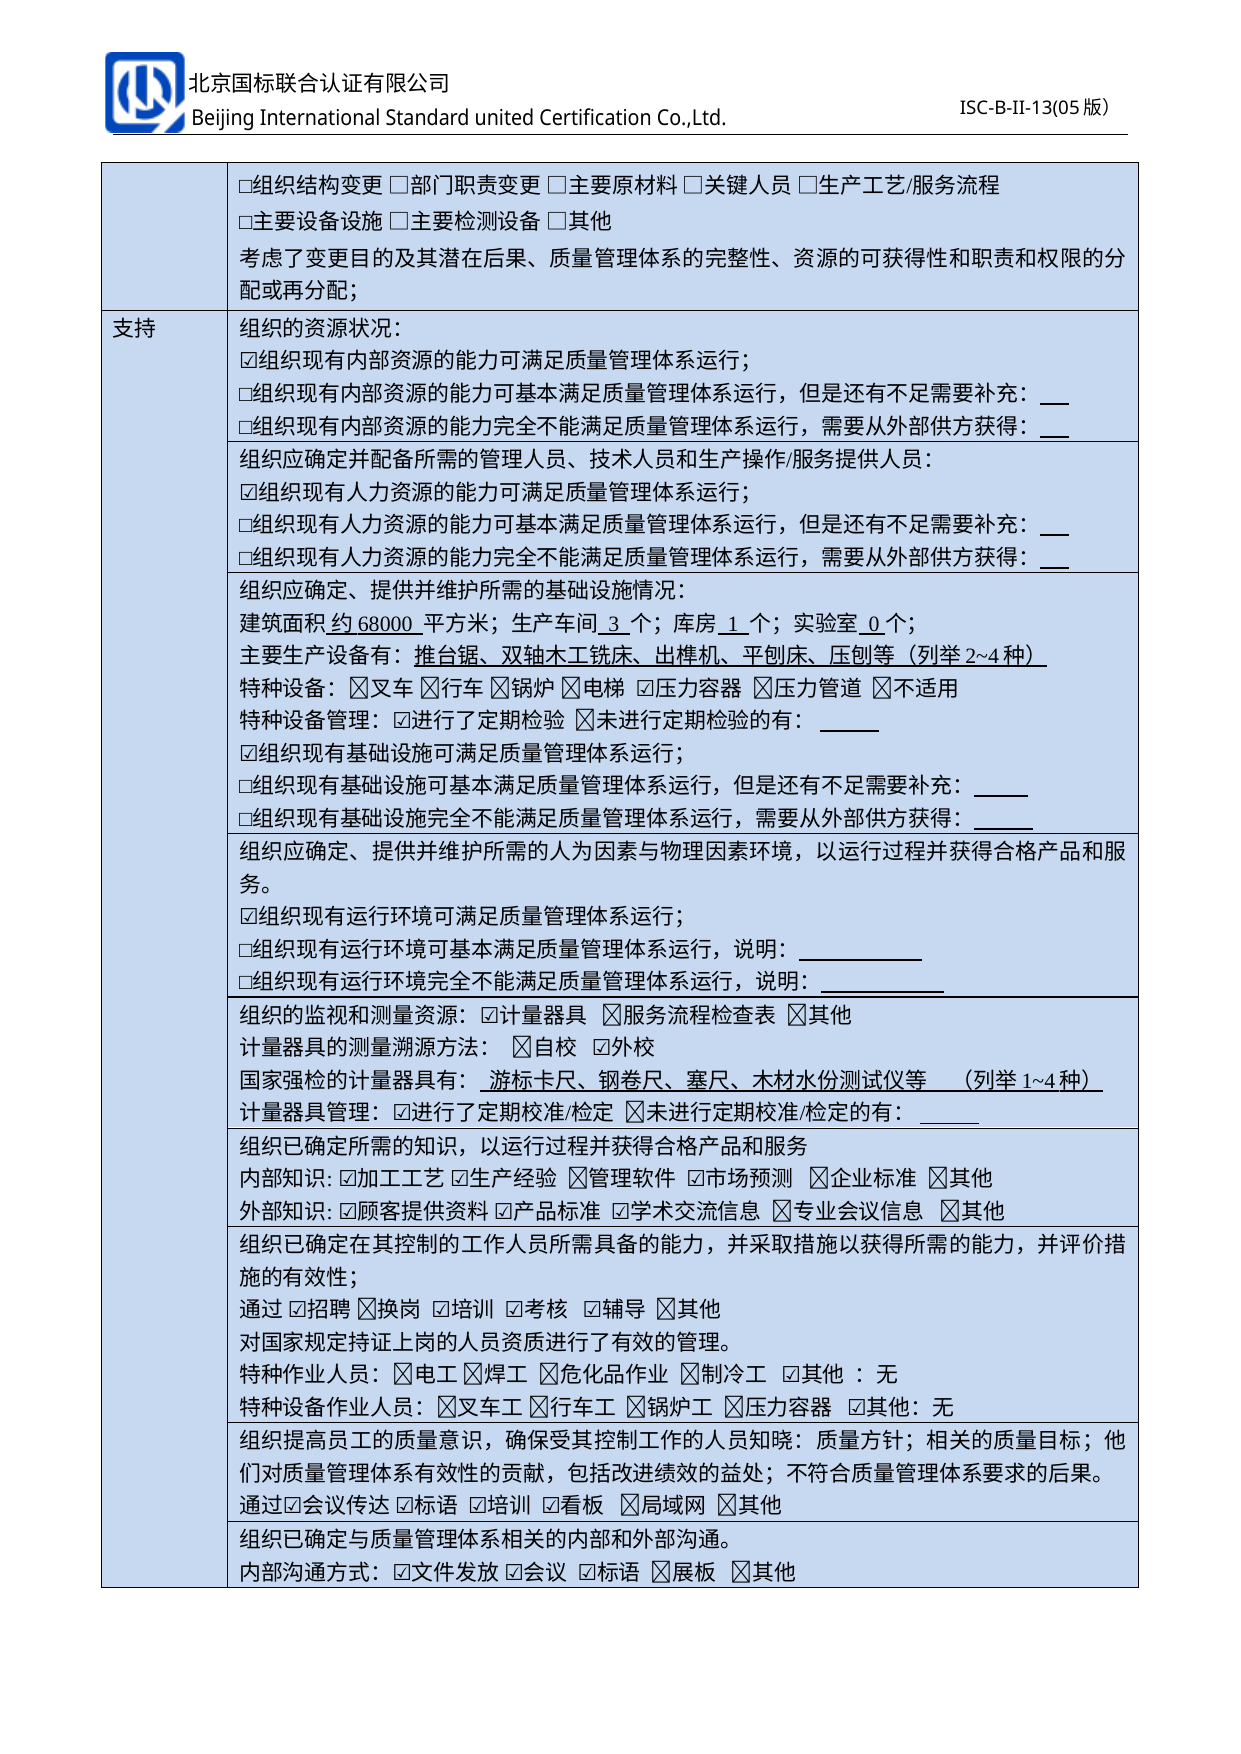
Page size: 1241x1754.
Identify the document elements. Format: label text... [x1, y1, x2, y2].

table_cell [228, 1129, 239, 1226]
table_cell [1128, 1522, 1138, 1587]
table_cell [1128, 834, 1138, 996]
picture [105, 52, 185, 133]
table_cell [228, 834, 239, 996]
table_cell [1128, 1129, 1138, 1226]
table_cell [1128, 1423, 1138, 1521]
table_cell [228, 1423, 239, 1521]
table_cell 组织对相关管理体系进行变更时，变更应按所策划的方式实施；审核周期内的重大变更有：无 □组织结构变更 □部门职责变更 □主要原材料 □关键人员 □生产工艺/服务流程 □主要设备设施 □主要检测设备 □其他 考虑了变更目的及其潜在后果、质量管理体系的完整性、资源的可获得性和职责和权限的分配或再分配； [228, 163, 1138, 310]
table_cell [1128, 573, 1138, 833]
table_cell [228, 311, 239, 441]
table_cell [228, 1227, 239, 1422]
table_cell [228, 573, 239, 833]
table_cell 支持 [102, 311, 227, 1587]
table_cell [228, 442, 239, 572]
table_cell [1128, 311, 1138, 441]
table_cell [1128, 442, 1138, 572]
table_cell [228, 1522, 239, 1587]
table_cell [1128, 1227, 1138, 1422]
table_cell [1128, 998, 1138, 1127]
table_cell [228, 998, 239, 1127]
